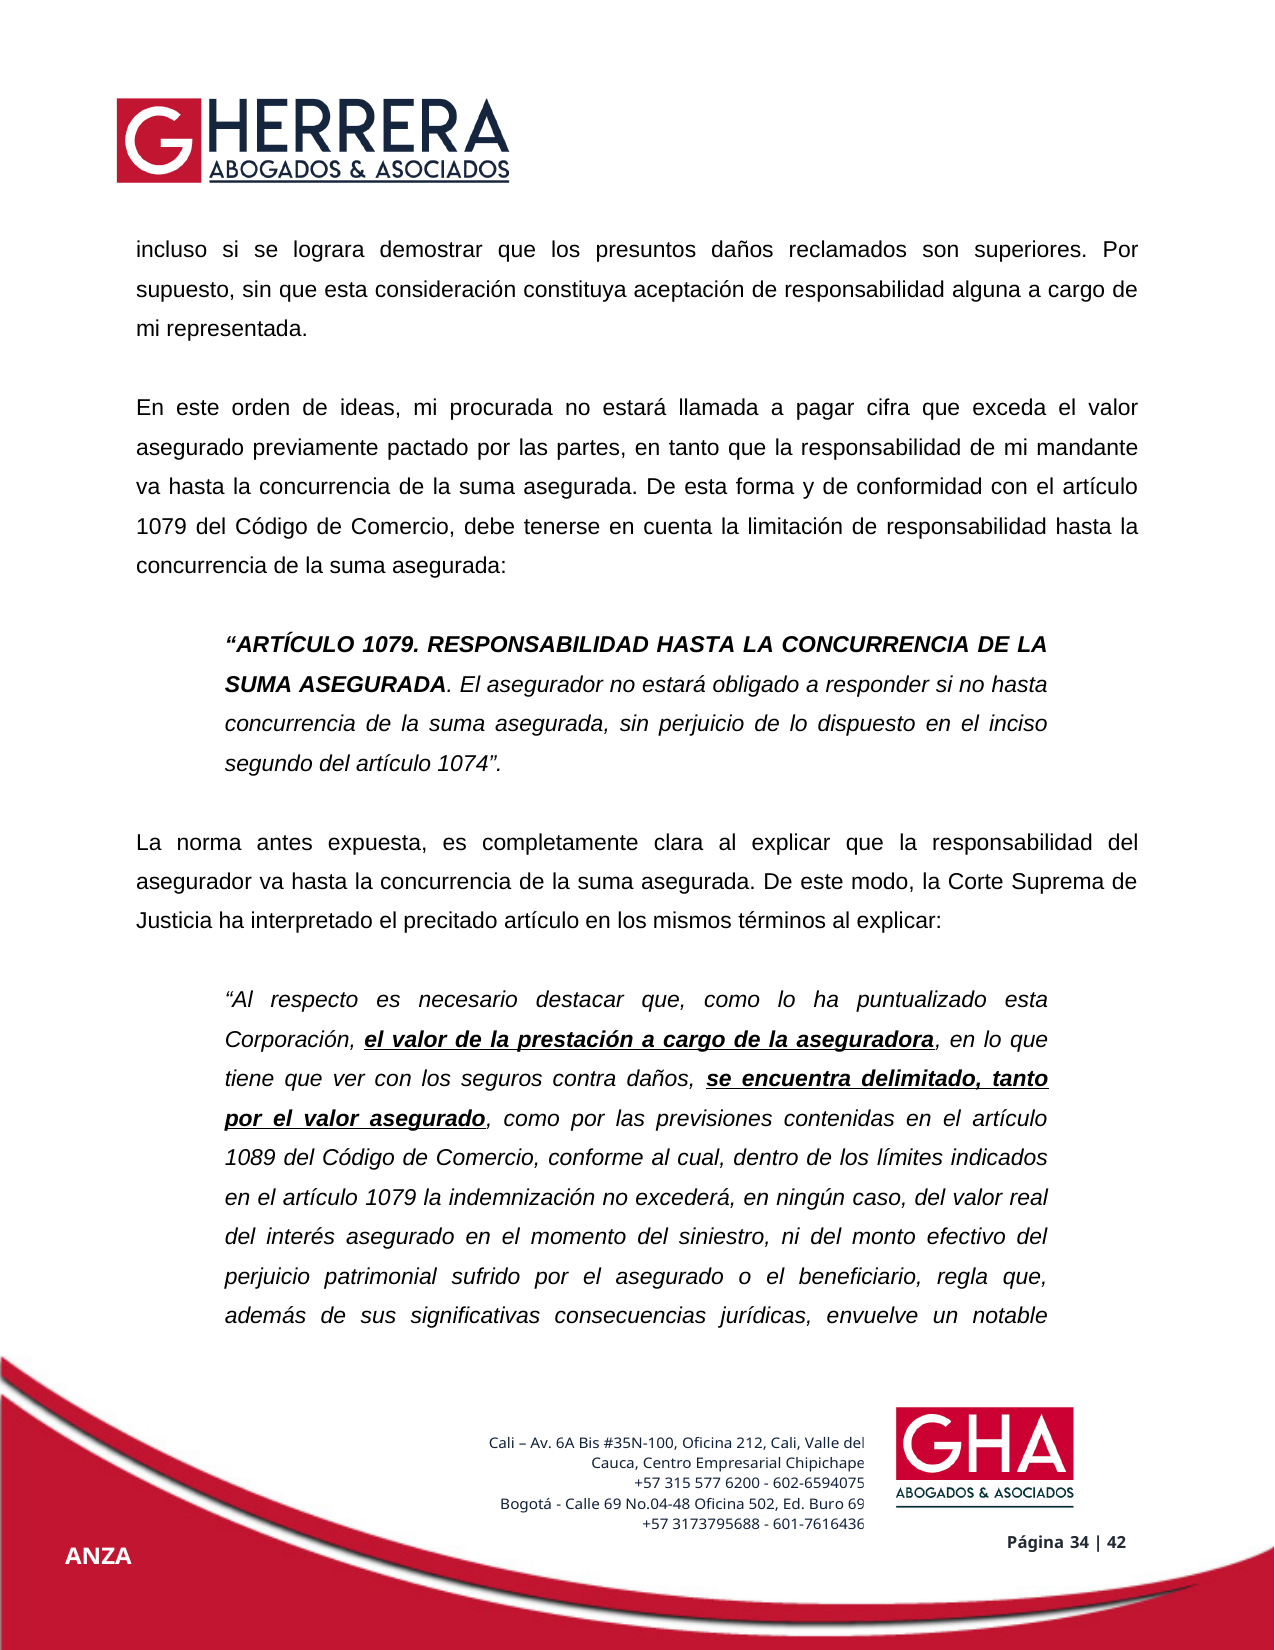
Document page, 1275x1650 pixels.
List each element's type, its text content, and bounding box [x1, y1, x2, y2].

picture [96, 75, 529, 206]
text “ARTÍCULO 1079. RESPONSABILIDAD HASTA LA CONCURRENCIA DE LA SUMA ASEGURADA. El asegurador no estará obligado a responder si no hasta concurrencia de la suma asegurada, sin perjuicio de lo dispuesto en el inciso segundo del artículo 1074”. [224, 631, 1051, 776]
picture [0, 1343, 1275, 1650]
text En este orden de ideas, mi procurada no estará llamada a pagar cifra que exceda el valor asegurado previamente pactado por las partes, en tanto que la responsabilidad de mi mandante va hasta la concurrencia de la suma asegurada. De esta forma y de conformidad con el artículo 1079 del Código de Comercio, debe tenerse en cuenta la limitación de responsabilidad hasta la concurrencia de la suma asegurada: [136, 394, 1139, 578]
text La norma antes expuesta, es completamente clara al explicar que la responsabilidad del asegurador va hasta la concurrencia de la suma asegurada. De este modo, la Corte Suprema de Justicia ha interpretado el precitado artículo en los mismos términos al explicar: [136, 828, 1139, 934]
